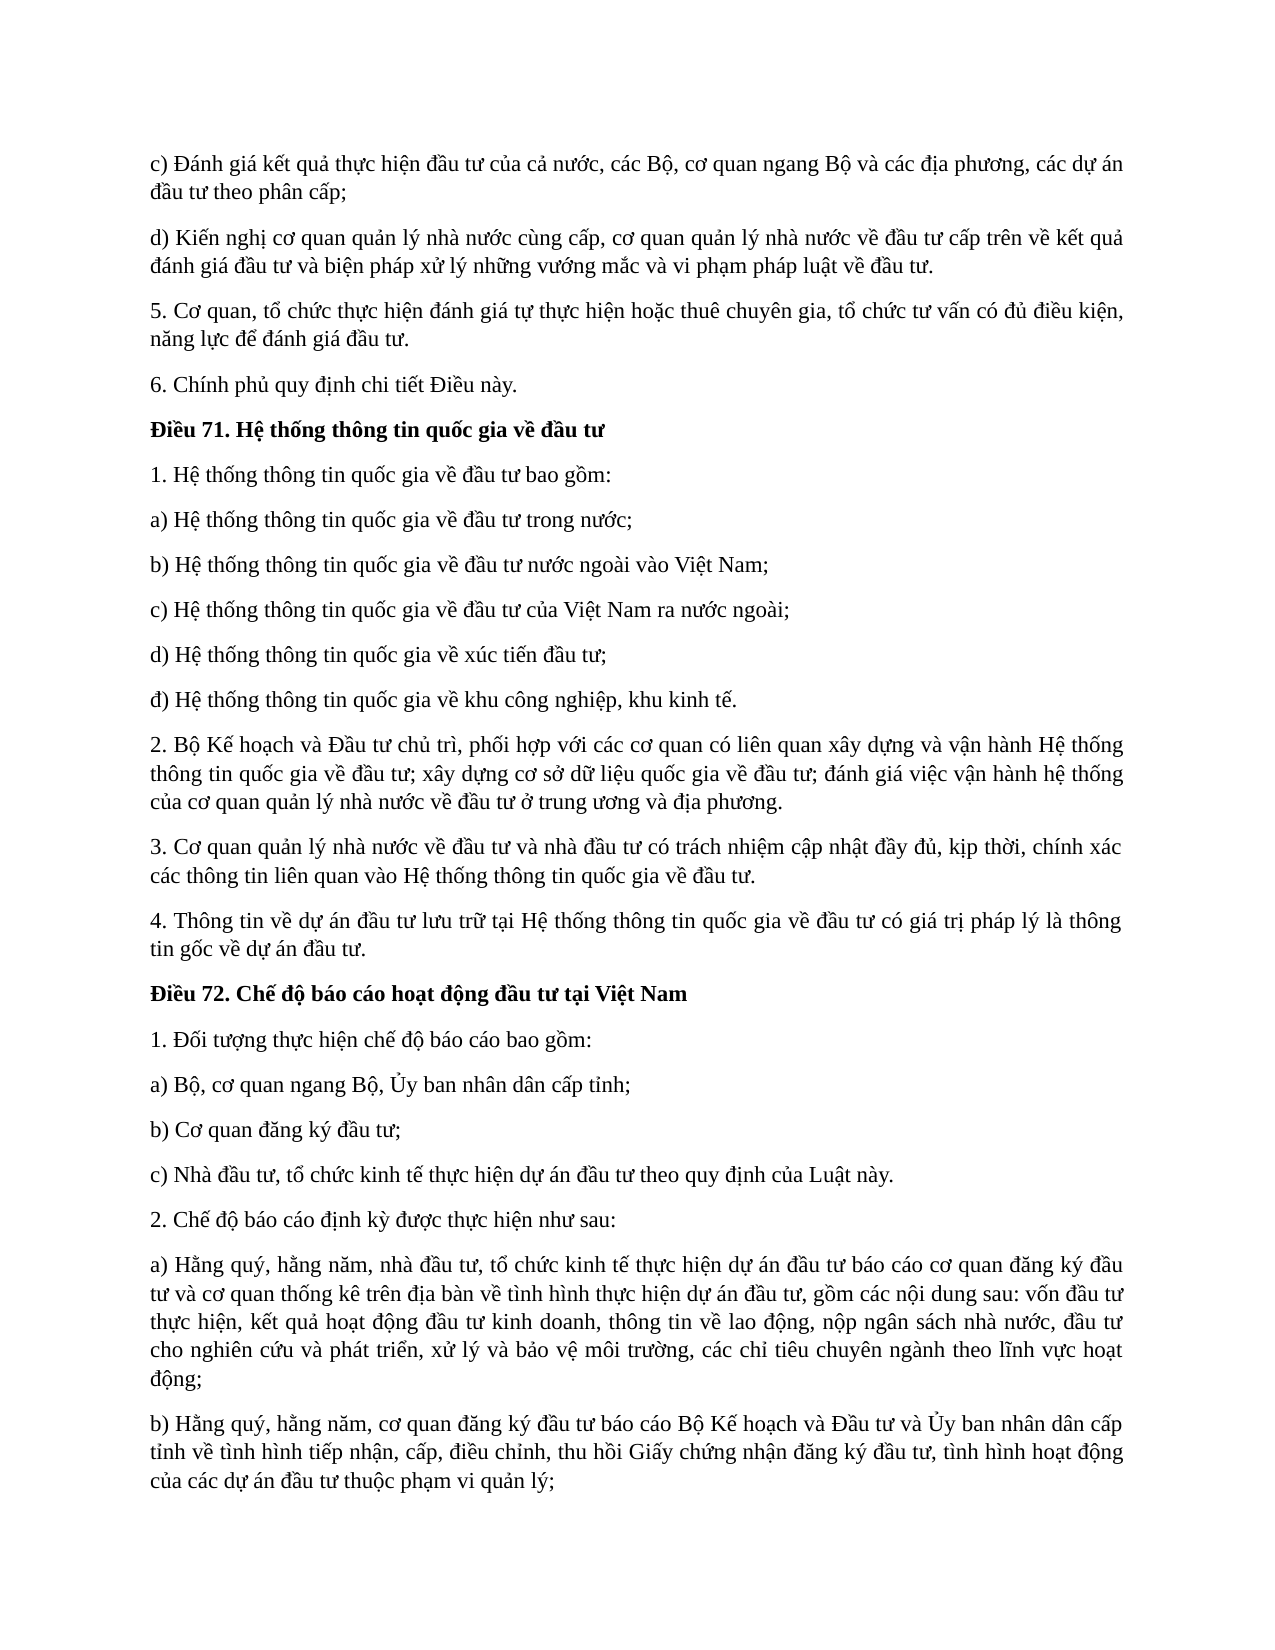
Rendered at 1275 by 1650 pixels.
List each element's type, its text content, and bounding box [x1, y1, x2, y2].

text đ) Hệ thống thông tin quốc gia về khu công nghiệp, khu kinh tế. [150, 686, 1125, 713]
text 5. Cơ quan, tổ chức thực hiện đánh giá tự thực hiện hoặc thuê chuyên gia, tổ chức tư vấn có đủ điều kiện, năng lực để đánh giá đầu tư. [150, 297, 1125, 352]
text 1. Đối tượng thực hiện chế độ báo cáo bao gồm: [150, 1026, 1125, 1052]
text 3. Cơ quan quản lý nhà nước về đầu tư và nhà đầu tư có trách nhiệm cập nhật đầy đủ, kịp thời, chính xác các thông tin liên quan vào Hệ thống thông tin quốc gia về đầu tư. [150, 833, 1125, 888]
text a) Hằng quý, hằng năm, nhà đầu tư, tổ chức kinh tế thực hiện dự án đầu tư báo cáo cơ quan đăng ký đầu tư và cơ quan thống kê trên địa bàn về tình hình thực hiện dự án đầu tư, gồm các nội dung sau: vốn đầu tư thực hiện, kết quả hoạt động đầu tư kinh doanh, thông tin về lao động, nộp ngân sách nhà nước, đầu tư cho nghiên cứu và phát triển, xử lý và bảo vệ môi trường, các chỉ tiêu chuyên ngành theo lĩnh vực hoạt động; [150, 1251, 1125, 1391]
text c) Đánh giá kết quả thực hiện đầu tư của cả nước, các Bộ, cơ quan ngang Bộ và các địa phương, các dự án đầu tư theo phân cấp; [150, 150, 1125, 205]
text 6. Chính phủ quy định chi tiết Điều này. [150, 371, 1125, 397]
text 1. Hệ thống thông tin quốc gia về đầu tư bao gồm: [150, 461, 1125, 487]
text d) Kiến nghị cơ quan quản lý nhà nước cùng cấp, cơ quan quản lý nhà nước về đầu tư cấp trên về kết quả đánh giá đầu tư và biện pháp xử lý những vướng mắc và vi phạm pháp luật về đầu tư. [150, 223, 1125, 278]
text 2. Chế độ báo cáo định kỳ được thực hiện như sau: [150, 1206, 1125, 1232]
text c) Nhà đầu tư, tổ chức kinh tế thực hiện dự án đầu tư theo quy định của Luật này. [150, 1161, 1125, 1187]
text 2. Bộ Kế hoạch và Đầu tư chủ trì, phối hợp với các cơ quan có liên quan xây dựng và vận hành Hệ thống thông tin quốc gia về đầu tư; xây dựng cơ sở dữ liệu quốc gia về đầu tư; đánh giá việc vận hành hệ thống của cơ quan quản lý nhà nước về đầu tư ở trung ương và địa phương. [150, 731, 1125, 815]
text d) Hệ thống thông tin quốc gia về xúc tiến đầu tư; [150, 641, 1125, 668]
text b) Hệ thống thông tin quốc gia về đầu tư nước ngoài vào Việt Nam; [150, 551, 1125, 577]
text c) Hệ thống thông tin quốc gia về đầu tư của Việt Nam ra nước ngoài; [150, 596, 1125, 622]
text a) Bộ, cơ quan ngang Bộ, Ủy ban nhân dân cấp tỉnh; [150, 1071, 1125, 1097]
text Điều 71. Hệ thống thông tin quốc gia về đầu tư [150, 416, 1125, 442]
text b) Hằng quý, hằng năm, cơ quan đăng ký đầu tư báo cáo Bộ Kế hoạch và Đầu tư và Ủy ban nhân dân cấp tỉnh về tình hình tiếp nhận, cấp, điều chỉnh, thu hồi Giấy chứng nhận đăng ký đầu tư, tình hình hoạt động của các dự án đầu tư thuộc phạm vi quản lý; [150, 1410, 1125, 1493]
text b) Cơ quan đăng ký đầu tư; [150, 1116, 1125, 1142]
text 4. Thông tin về dự án đầu tư lưu trữ tại Hệ thống thông tin quốc gia về đầu tư có giá trị pháp lý là thông tin gốc về dự án đầu tư. [150, 907, 1125, 962]
text a) Hệ thống thông tin quốc gia về đầu tư trong nước; [150, 506, 1125, 532]
text Điều 72. Chế độ báo cáo hoạt động đầu tư tại Việt Nam [150, 981, 1125, 1007]
